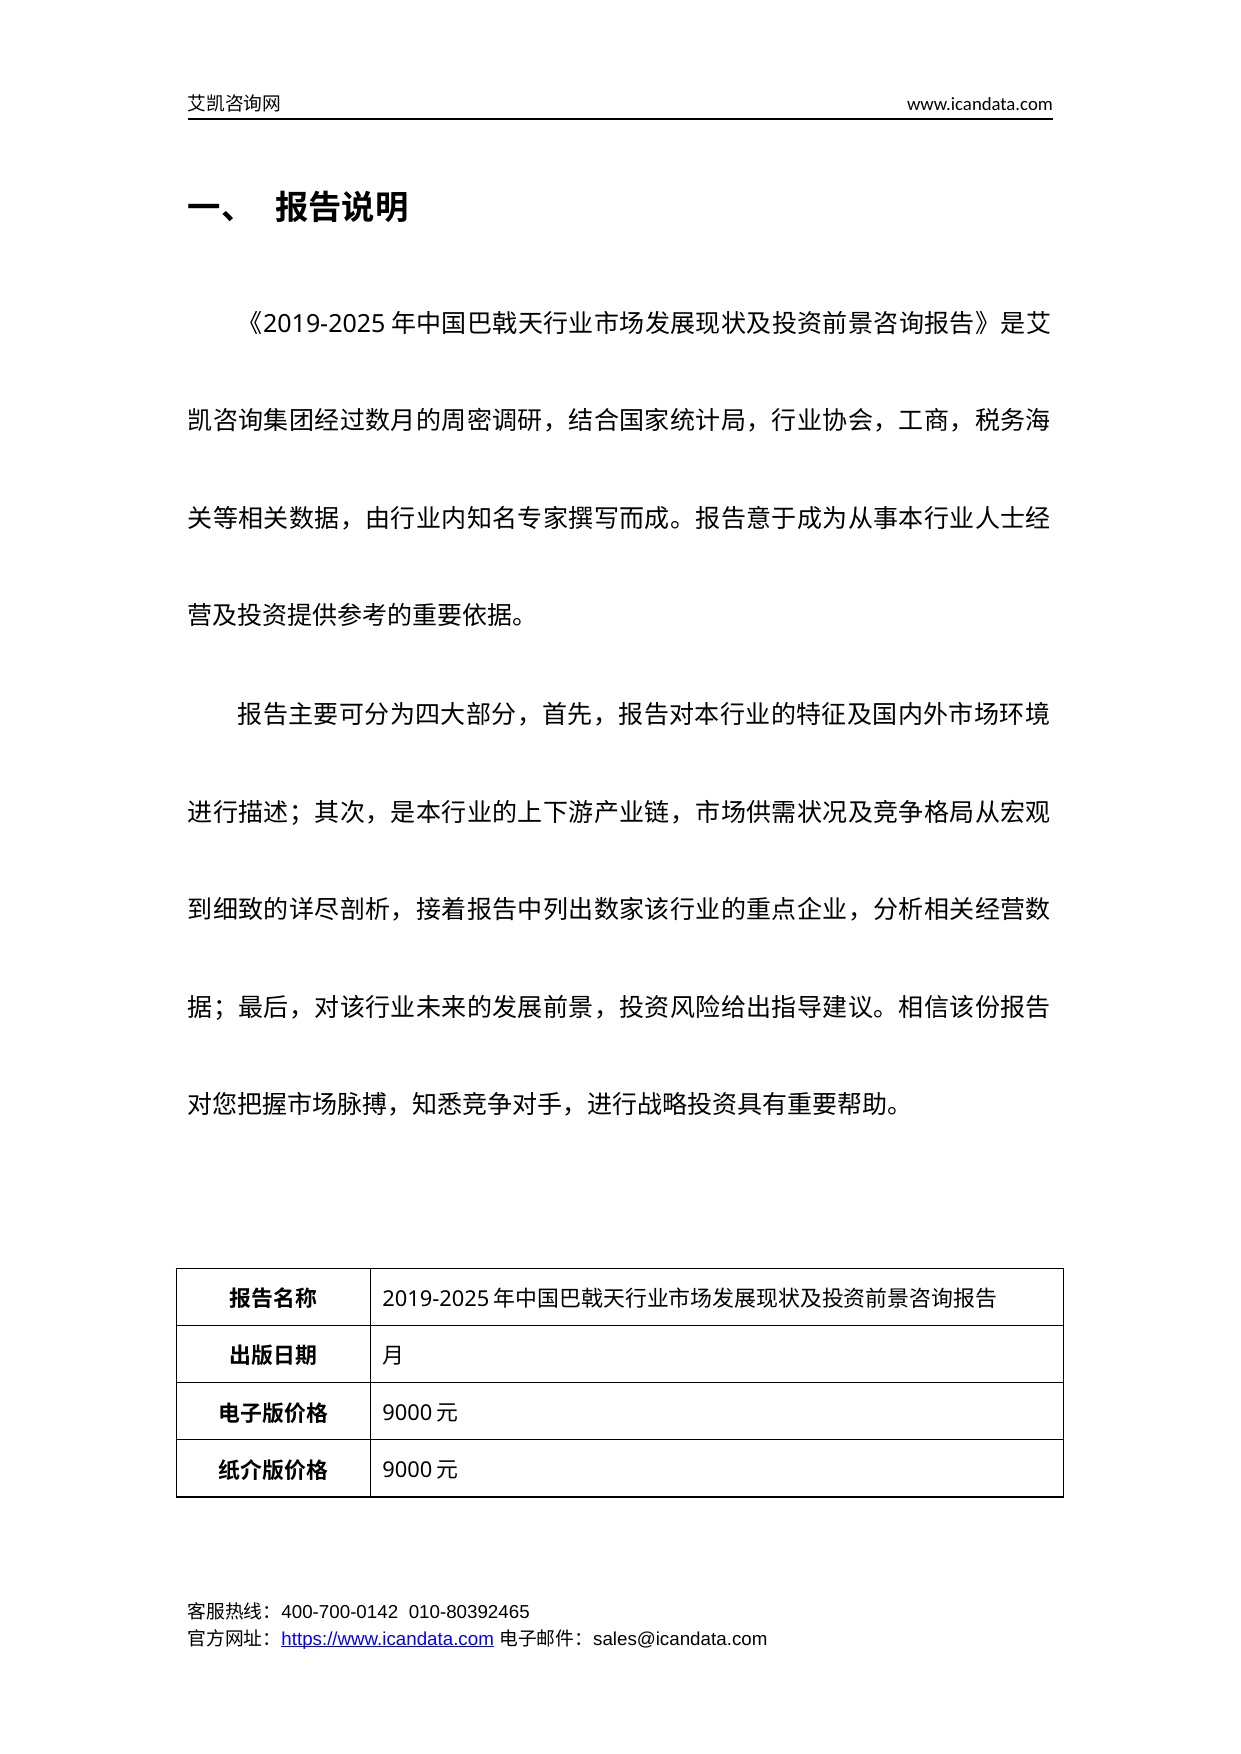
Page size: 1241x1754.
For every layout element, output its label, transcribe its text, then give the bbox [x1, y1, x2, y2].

table_header 报告名称 [177, 1269, 370, 1325]
table_cell 电子版价格 [177, 1383, 370, 1439]
table_header 2019-2025年中国巴戟天行业市场发展现状及投资前景咨询报告 [371, 1269, 1063, 1325]
text 《2019-2025年中国巴戟天行业市场发展现状及投资前景咨询报告》是艾凯咨询集团经过数月的周密调研，结合国家统计局，行业协会，工商，税务海关等相关数据，由行业内知名专家撰写而成。报告意于成为从事本行业人士经营及投资提供参考的重要依据。 [187, 289, 1053, 646]
table_cell 月 [371, 1326, 1063, 1382]
table_cell 出版日期 [177, 1326, 370, 1382]
table_cell 纸介版价格 [177, 1440, 370, 1496]
subtitle 报告说明 [187, 172, 1053, 237]
table_cell 9000元 [371, 1440, 1063, 1496]
text 报告主要可分为四大部分，首先，报告对本行业的特征及国内外市场环境进行描述；其次，是本行业的上下游产业链，市场供需状况及竞争格局从宏观到细致的详尽剖析，接着报告中列出数家该行业的重点企业，分析相关经营数据；最后，对该行业未来的发展前景，投资风险给出指导建议。相信该份报告对您把握市场脉搏，知悉竞争对手，进行战略投资具有重要帮助。 [187, 681, 1053, 1136]
table_cell 9000元 [371, 1383, 1063, 1439]
